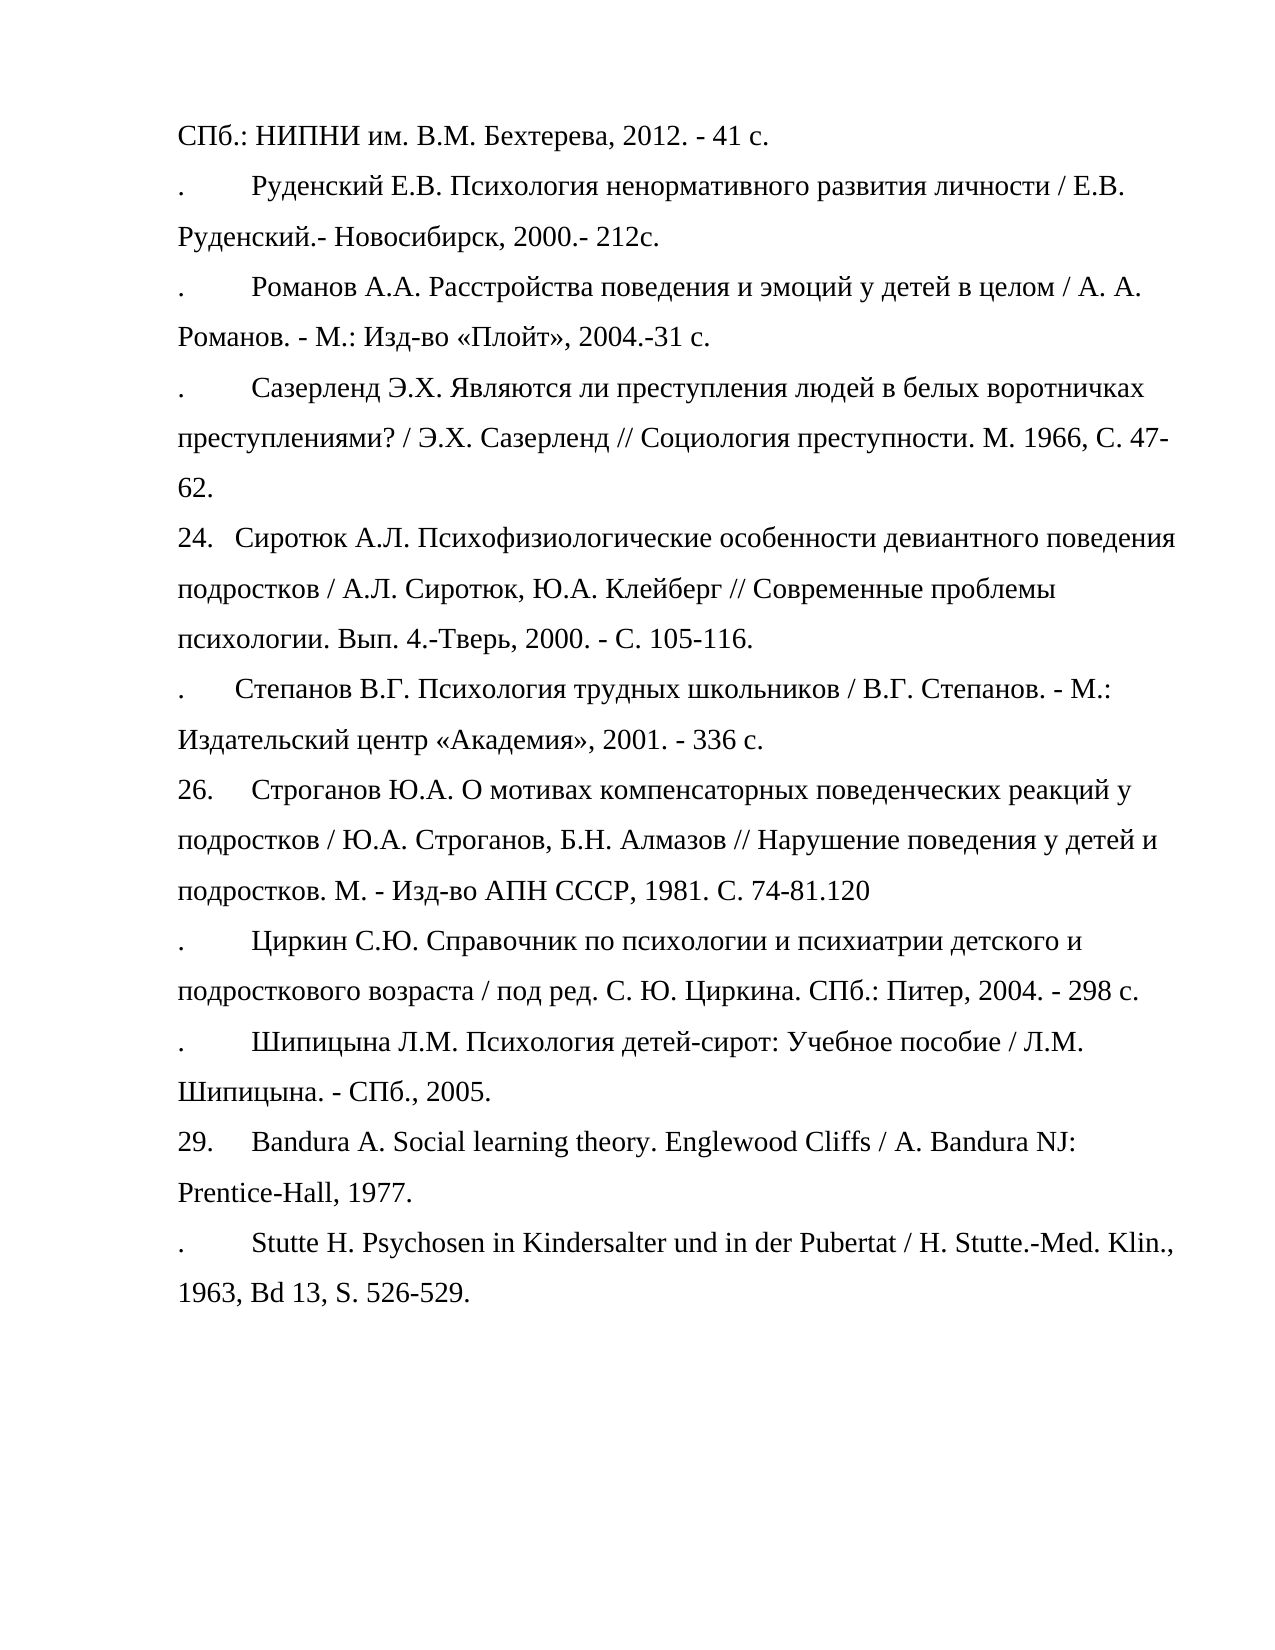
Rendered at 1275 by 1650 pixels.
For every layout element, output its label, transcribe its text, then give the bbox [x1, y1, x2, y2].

text 29. Bandura А. Social learning theory. Englewood Cliffs / А. Bandura NJ: Prentice-Hall, 1977. [177, 1124, 1186, 1208]
text 26. Строганов Ю.А. О мотивах компенсаторных поведенческих реакций у подростков / Ю.А. Строганов, Б.Н. Алмазов // Нарушение поведения у детей и подростков. М. - Изд-во АПН СССР, 1981. С. 74-81.120 [177, 772, 1186, 906]
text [177, 118, 1186, 152]
text . Циркин С.Ю. Справочник по психологии и психиатрии детского и подросткового возраста / под ред. С. Ю. Циркина. СПб.: Питер, 2004. - 298 с. [177, 923, 1186, 1007]
text 24. Сиротюк А.Л. Психофизиологические особенности девиантного поведения подростков / А.Л. Сиротюк, Ю.А. Клейберг // Современные проблемы психологии. Вып. 4.-Тверь, 2000. - С. 105-116. [177, 521, 1186, 655]
text . Руденский Е.В. Психология ненормативного развития личности / Е.В. Руденский.- Новосибирск, 2000.- 212с. [177, 168, 1186, 252]
text . Сазерленд Э.X. Являются ли преступления людей в белых воротничках преступлениями? / Э.Х. Сазерленд // Социология преступности. М. 1966, С. 47-62. [177, 370, 1186, 504]
text . Шипицына Л.М. Психология детей-сирот: Учебное пособие / Л.М. Шипицына. - СПб., 2005. [177, 1024, 1186, 1108]
text . Степанов В.Г. Психология трудных школьников / В.Г. Степанов. - М.: Издательский центр «Академия», 2001. - 336 с. [177, 672, 1186, 755]
text . Романов А.А. Расстройства поведения и эмоций у детей в целом / А. А. Романов. - М.: Изд-во «Плойт», 2004.-31 с. [177, 269, 1186, 353]
text . Stutte H. Psychosen in Kindersalter und in der Pubertat / H. Stutte.-Med. Klin., 1963, Bd 13, S. 526-529. [177, 1225, 1186, 1309]
